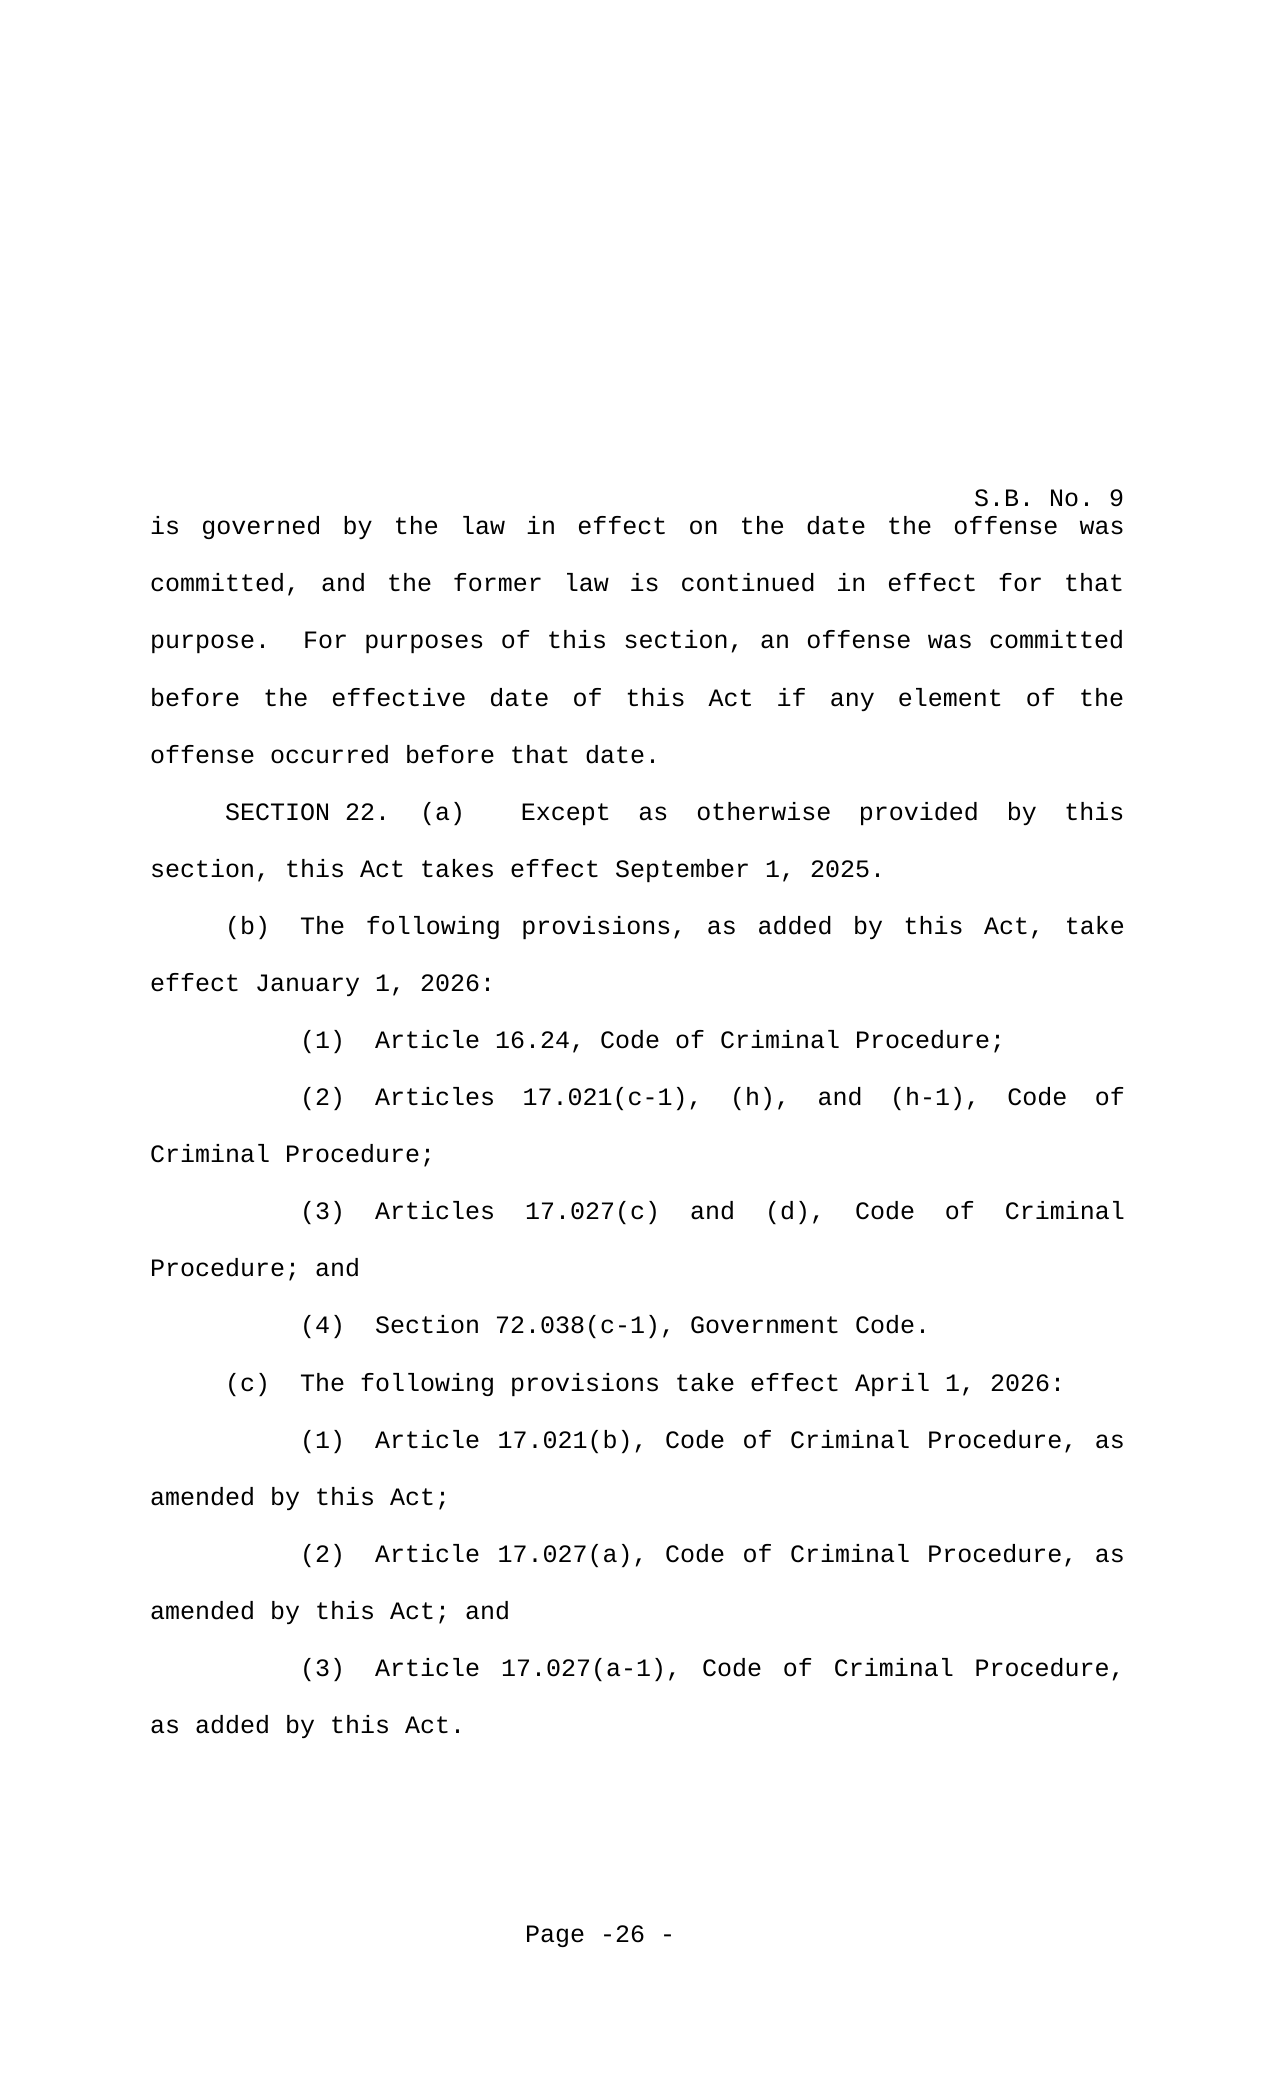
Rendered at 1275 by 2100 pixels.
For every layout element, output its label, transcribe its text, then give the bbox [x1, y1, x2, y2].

text (3) Article 17.027(a-1), Code of Criminal Procedure, as added by this Act. [150, 1655, 1125, 1741]
text (c) The following provisions take effect April 1, 2026: [150, 1370, 1125, 1398]
text (b) The following provisions, as added by this Act, take effect January 1, 2026: [150, 913, 1125, 999]
text (4) Section 72.038(c-1), Government Code. [150, 1313, 1125, 1341]
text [150, 514, 1125, 771]
text SECTION 22. (a) Except as otherwise provided by this section, this Act takes effect September 1, 2025. [150, 799, 1125, 885]
text (2) Articles 17.021(c-1), (h), and (h-1), Code of Criminal Procedure; [150, 1084, 1125, 1170]
text (1) Article 16.24, Code of Criminal Procedure; [150, 1027, 1125, 1056]
text (2) Article 17.027(a), Code of Criminal Procedure, as amended by this Act; and [150, 1541, 1125, 1627]
text (1) Article 17.021(b), Code of Criminal Procedure, as amended by this Act; [150, 1427, 1125, 1513]
text (3) Articles 17.027(c) and (d), Code of Criminal Procedure; and [150, 1199, 1125, 1284]
